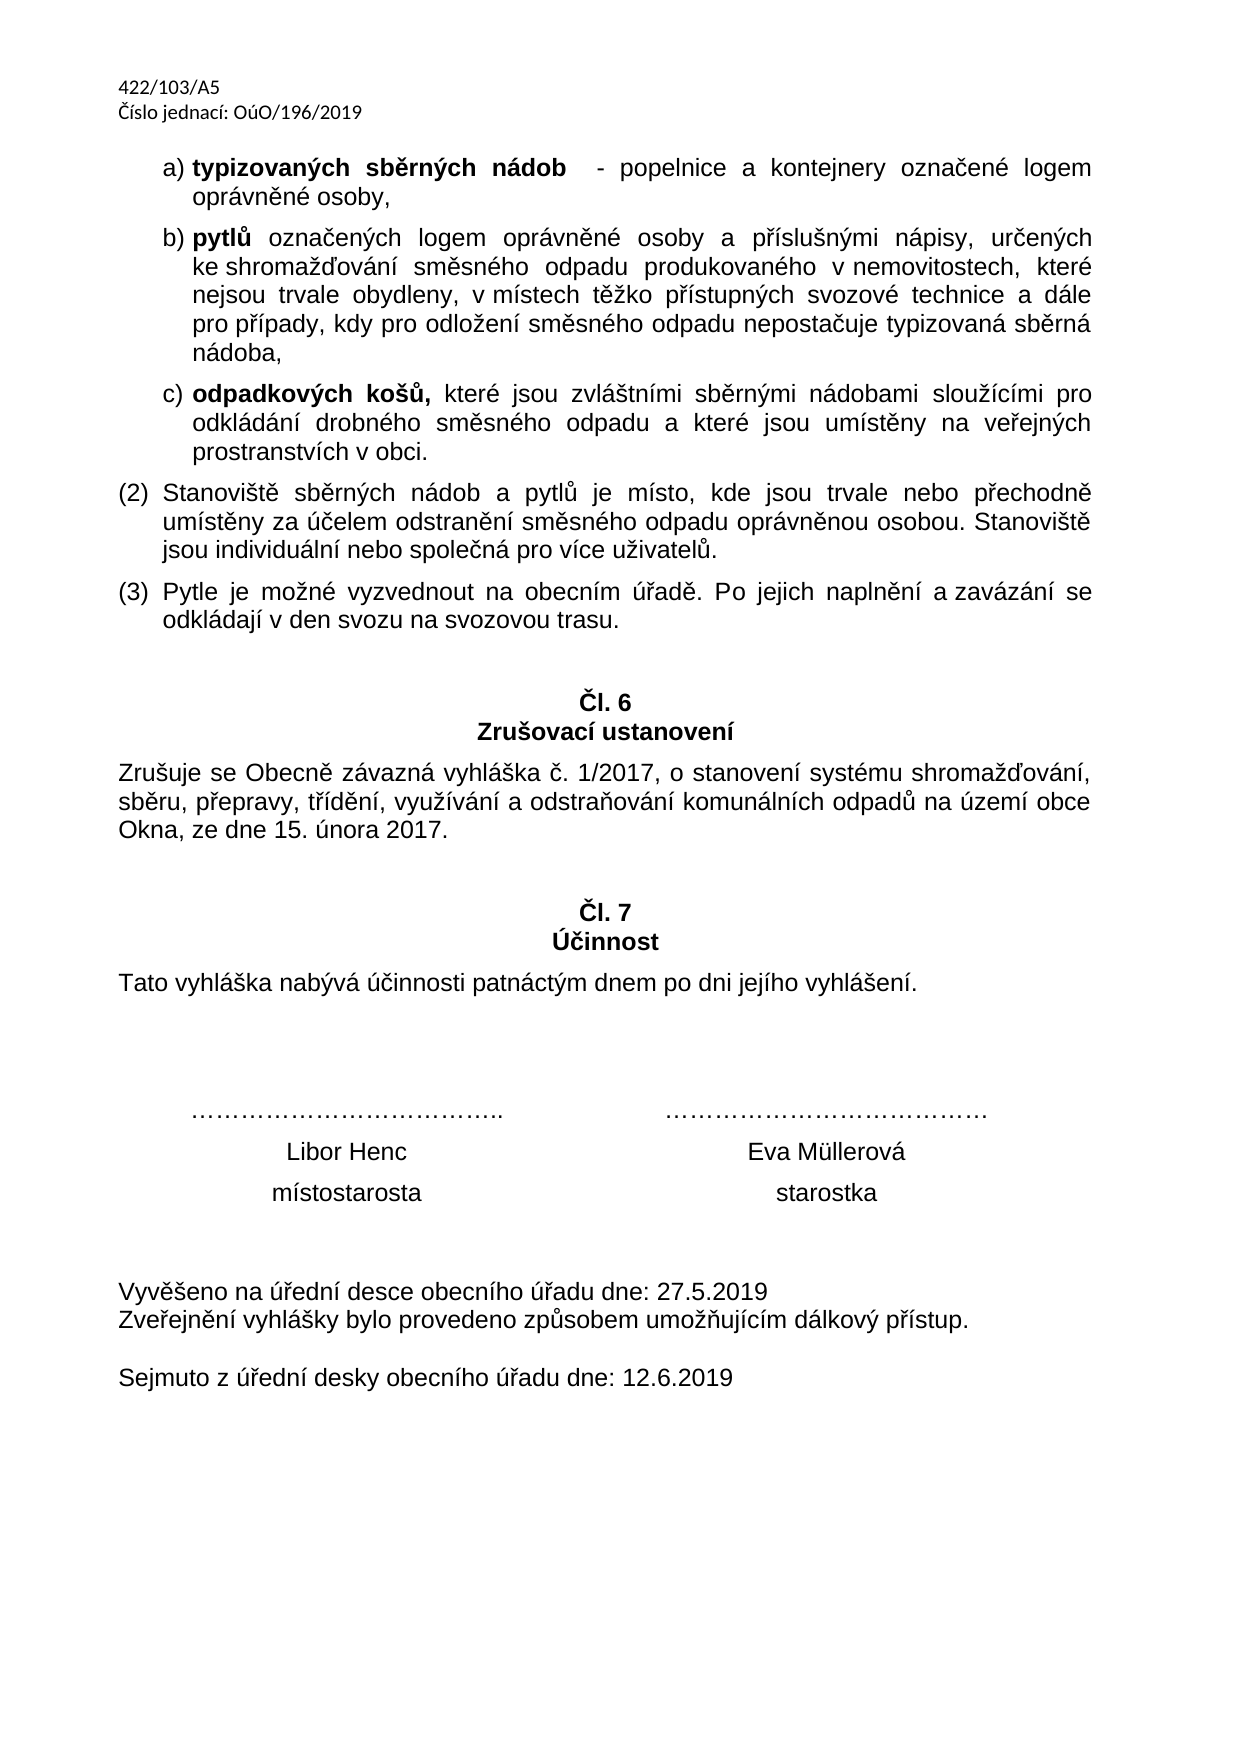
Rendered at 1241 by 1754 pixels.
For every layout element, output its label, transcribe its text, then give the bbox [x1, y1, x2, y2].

list typizovaných sběrných nádob - popelnice a kontejnery označené logem oprávněné osoby, [162, 153, 1092, 210]
text Zrušovací ustanovení [118, 716, 1092, 745]
text Vyvěšeno na úřední desce obecního úřadu dne: 27.5.2019 [118, 1276, 1092, 1305]
table_header ………………………………… [587, 1095, 1066, 1136]
table_cell Eva Müllerová starostka [587, 1136, 1066, 1219]
list pytlů označených logem oprávněné osoby a příslušnými nápisy, určených ke shromažďování směsného odpadu produkovaného v nemovitostech, které nejsou trvale obydleny, v místech těžko přístupných svozové technice a dále pro případy, kdy pro odložení směsného odpadu nepostačuje typizovaná sběrná nádoba, [162, 223, 1092, 366]
text Čl. 7 [118, 898, 1092, 926]
text Sejmuto z úřední desky obecního úřadu dne: 12.6.2019 [118, 1363, 1092, 1391]
table_header ……………………………….. [107, 1095, 587, 1136]
list Pytle je možné vyzvednout na obecním úřadě. Po jejich naplnění a zavázání se odkládají v den svozu na svozovou trasu. [118, 576, 1092, 634]
table_cell Libor Henc místostarosta [107, 1136, 587, 1219]
text Zveřejnění vyhlášky bylo provedeno způsobem umožňujícím dálkový přístup. [118, 1305, 1092, 1334]
list odpadkových košů, které jsou zvláštními sběrnými nádobami sloužícími pro odkládání drobného směsného odpadu a které jsou umístěny na veřejných prostranstvích v obci. [162, 379, 1092, 465]
text Zrušuje se Obecně závazná vyhláška č. 1/2017, o stanovení systému shromažďování, sběru, přepravy, třídění, využívání a odstraňování komunálních odpadů na území obce Okna, ze dne 15. února 2017. [118, 758, 1092, 844]
text Účinnost [118, 926, 1092, 955]
text Čl. 6 [118, 688, 1092, 716]
text Tato vyhláška nabývá účinnosti patnáctým dnem po dni jejího vyhlášení. [118, 968, 1092, 996]
list Stanoviště sběrných nádob a pytlů je místo, kde jsou trvale nebo přechodně umístěny za účelem odstranění směsného odpadu oprávněnou osobou. Stanoviště jsou individuální nebo společná pro více uživatelů. [118, 478, 1092, 564]
